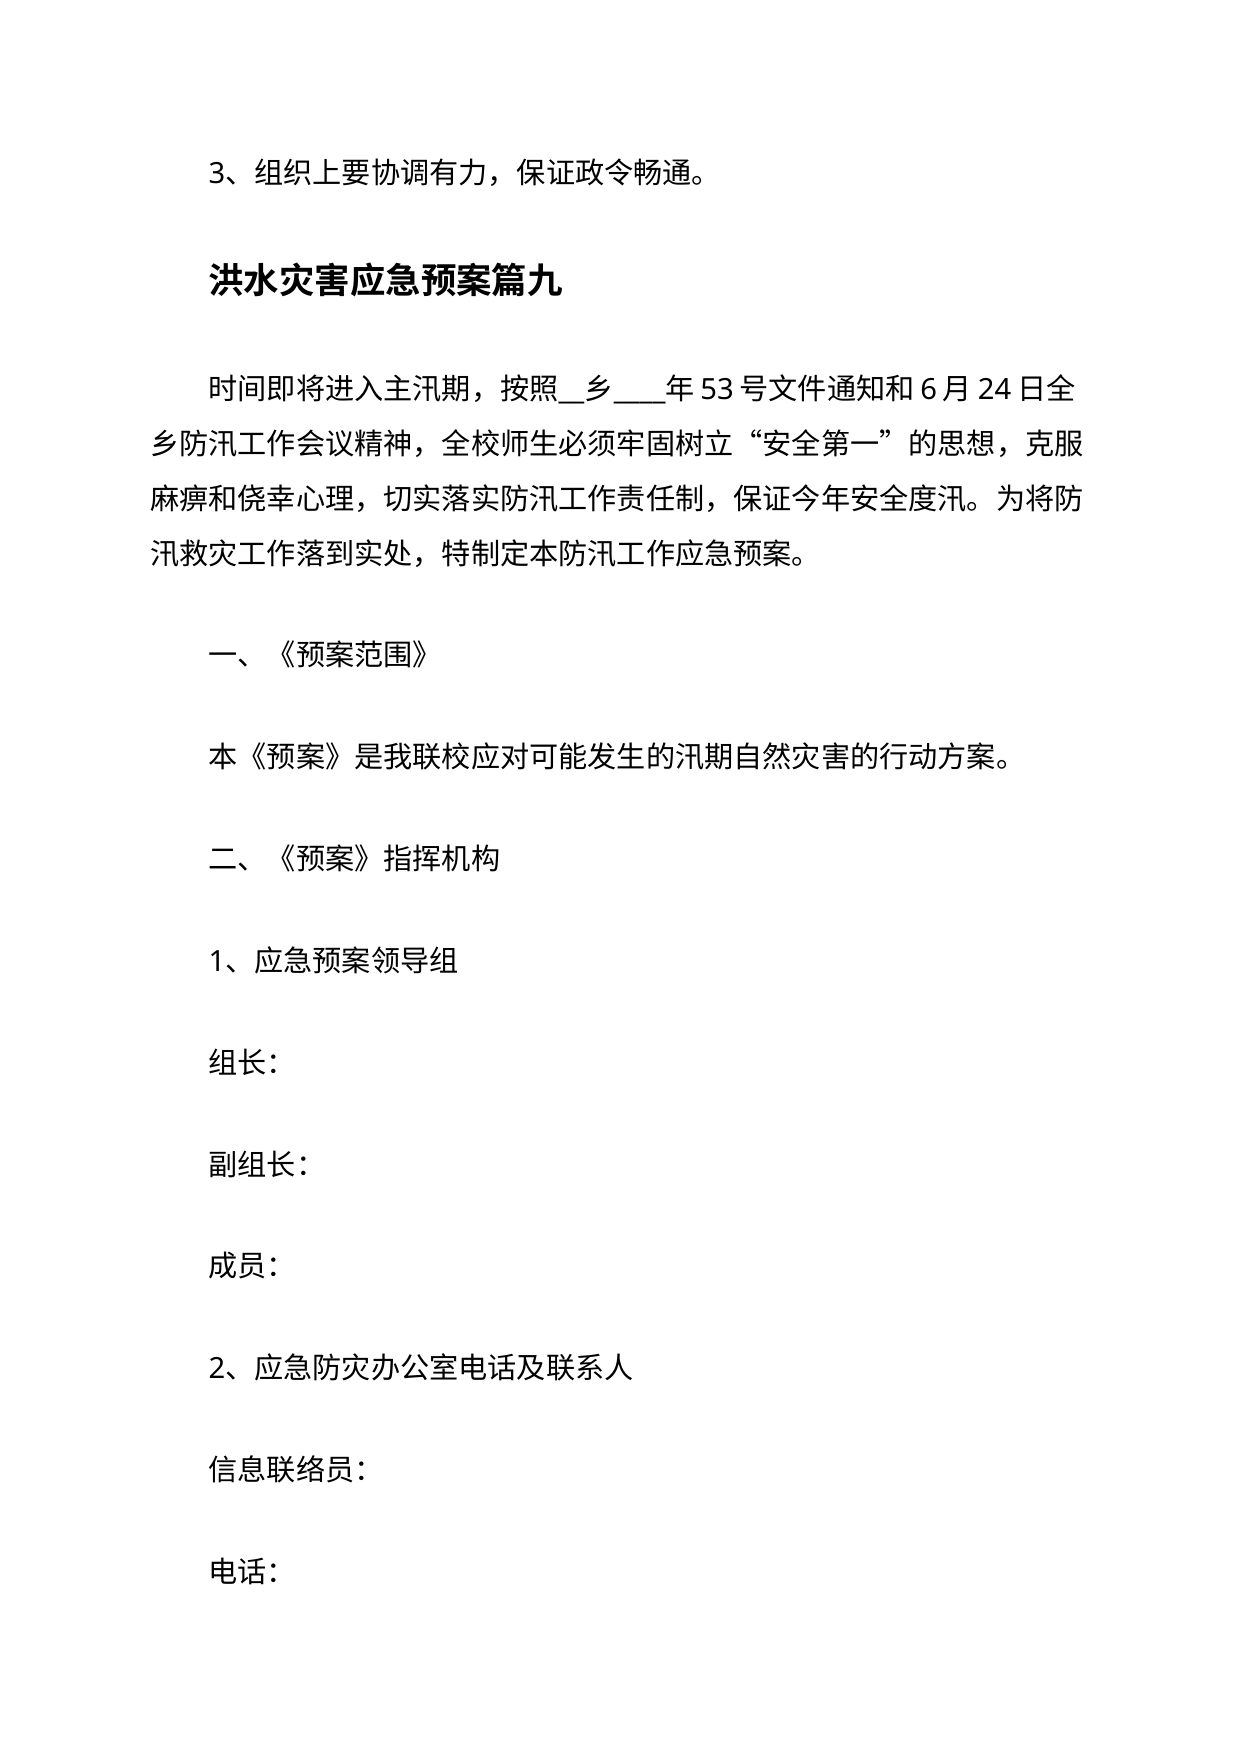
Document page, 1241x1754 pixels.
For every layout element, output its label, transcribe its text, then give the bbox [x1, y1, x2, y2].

text 1、应急预案领导组 [150, 937, 1090, 980]
text 本《预案》是我联校应对可能发生的汛期自然灾害的行动方案。 [150, 734, 1090, 776]
text 二、《预案》指挥机构 [150, 836, 1090, 878]
text 2、应急防灾办公室电话及联系人 [150, 1344, 1090, 1387]
text 信息联络员： [150, 1447, 1090, 1489]
text 一、《预案范围》 [150, 632, 1090, 674]
text 时间即将进入主汛期，按照__乡____年53号文件通知和6月24日全乡防汛工作会议精神，全校师生必须牢固树立“安全第一”的思想，克服麻痹和侥幸心理，切实落实防汛工作责任制，保证今年安全度汛。为将防汛救灾工作落到实处，特制定本防汛工作应急预案。 [150, 365, 1090, 572]
text 洪水灾害应急预案篇九 [150, 252, 1090, 303]
text 组长： [150, 1039, 1090, 1082]
text 电话： [150, 1548, 1090, 1591]
text 3、组织上要协调有力，保证政令畅通。 [150, 150, 1090, 192]
text 副组长： [150, 1141, 1090, 1183]
text 成员： [150, 1243, 1090, 1285]
